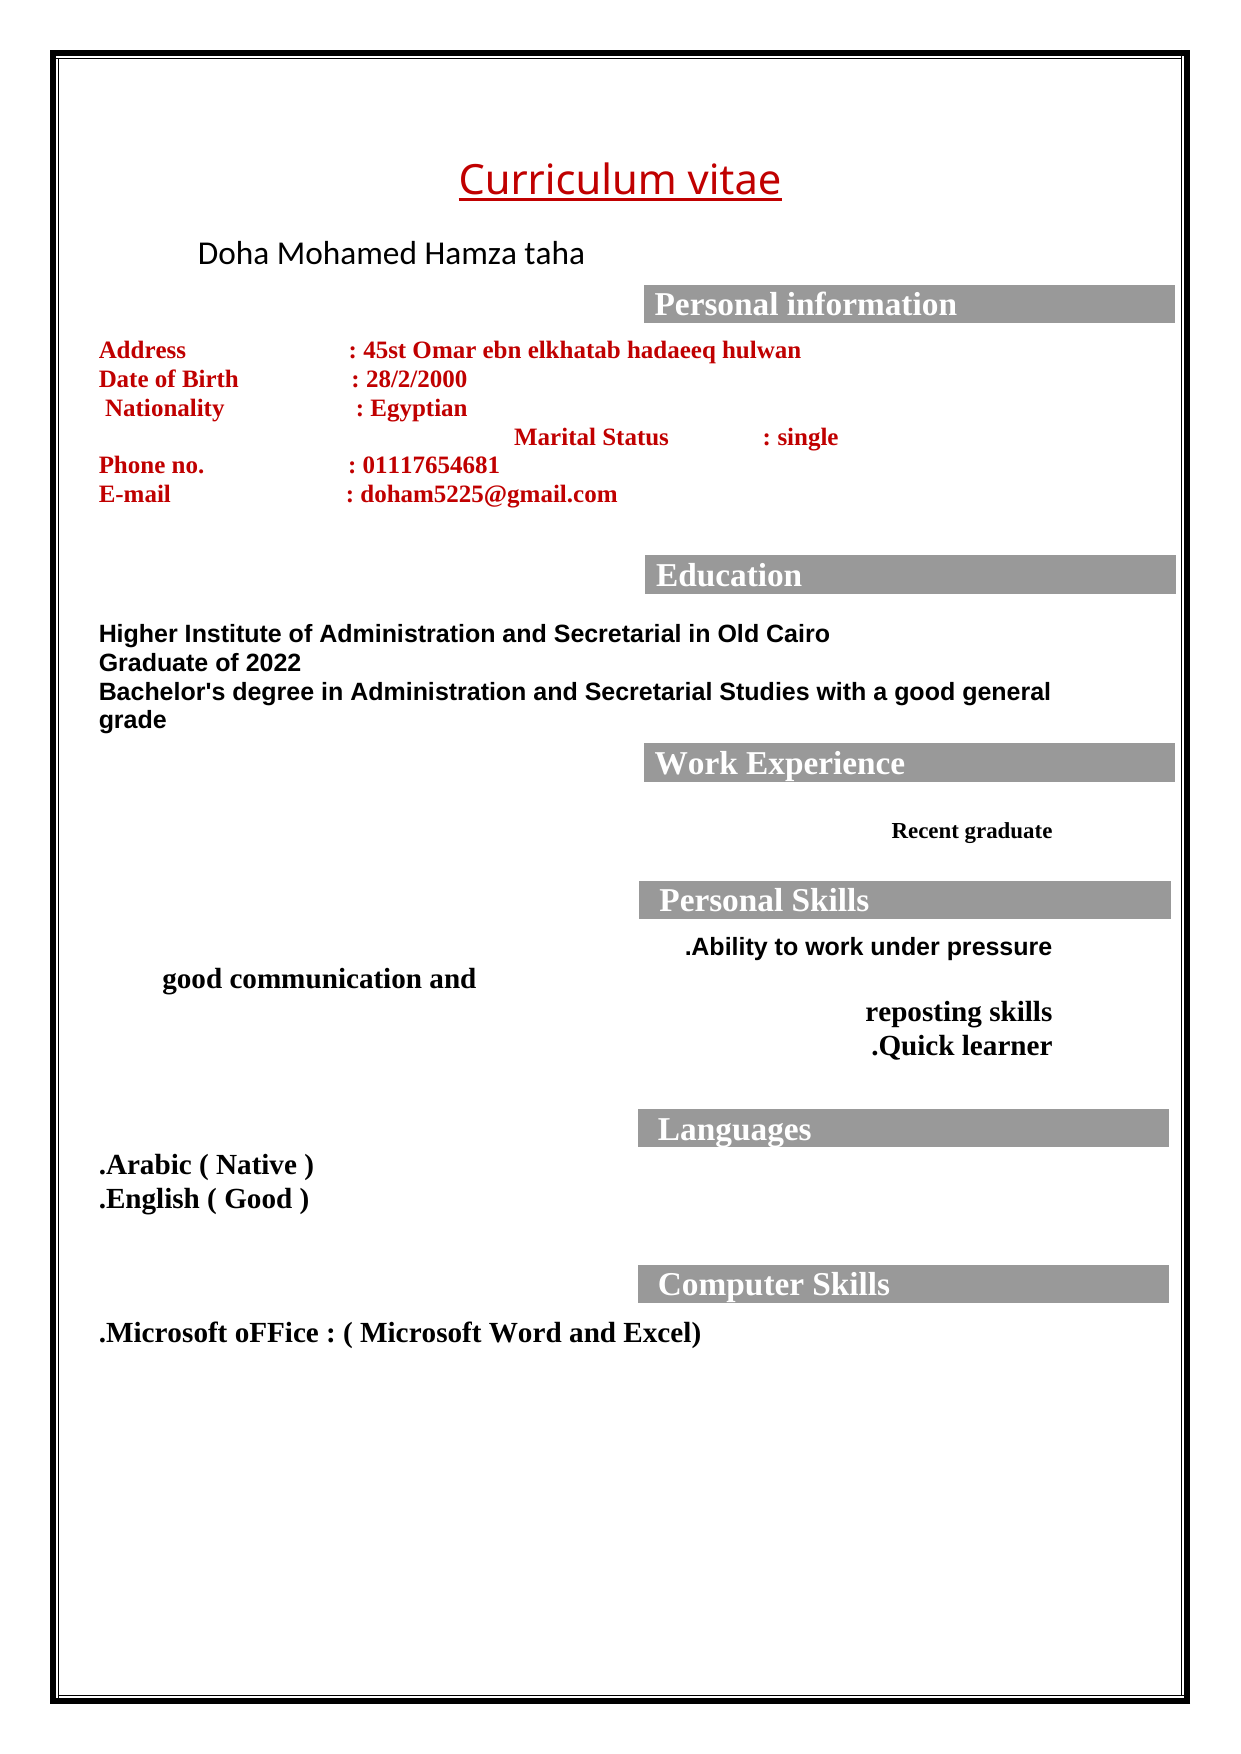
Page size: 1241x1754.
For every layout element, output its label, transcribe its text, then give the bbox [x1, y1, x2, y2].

text Nationality : Egyptian [99, 393, 1053, 422]
text Graduate of 2022 [99, 648, 1053, 677]
text Phone no. : 01117654681 [99, 450, 1053, 479]
text Microsoft oFFice : ( Microsoft Word and Excel). [99, 1315, 1053, 1348]
table_header Computer Skills [638, 1265, 1169, 1303]
table_header Personal information [644, 285, 1175, 323]
text Date of Birth : 28/2/2000 [99, 364, 1053, 393]
text E-mail : doham5225@gmail.com [99, 479, 1053, 508]
table_header Personal Skills [639, 881, 1171, 919]
text Ability to work under pressure. [99, 932, 1053, 961]
text Doha Mohamed Hamza taha [187, 232, 1053, 272]
text Arabic ( Native ). [99, 1147, 1053, 1181]
table_header Languages [638, 1109, 1169, 1147]
text good communication and reposting skills [99, 961, 1053, 1028]
table_header Work Experience [644, 743, 1175, 782]
text Recent graduate [128, 787, 1053, 844]
text English ( Good ). [99, 1181, 1053, 1214]
text Higher Institute of Administration and Secretarial in Old Cairo [99, 619, 1053, 648]
text Bachelor's degree in Administration and Secretarial Studies with a good general grade [99, 677, 1053, 734]
text Quick learner. [99, 1028, 1053, 1062]
table_header Education [645, 555, 1176, 594]
text Address : 45st Omar ebn elkhatab hadaeeq hulwan [99, 335, 1053, 364]
text Curriculum vitae [187, 150, 1053, 207]
text Marital Status : single [99, 422, 1053, 450]
